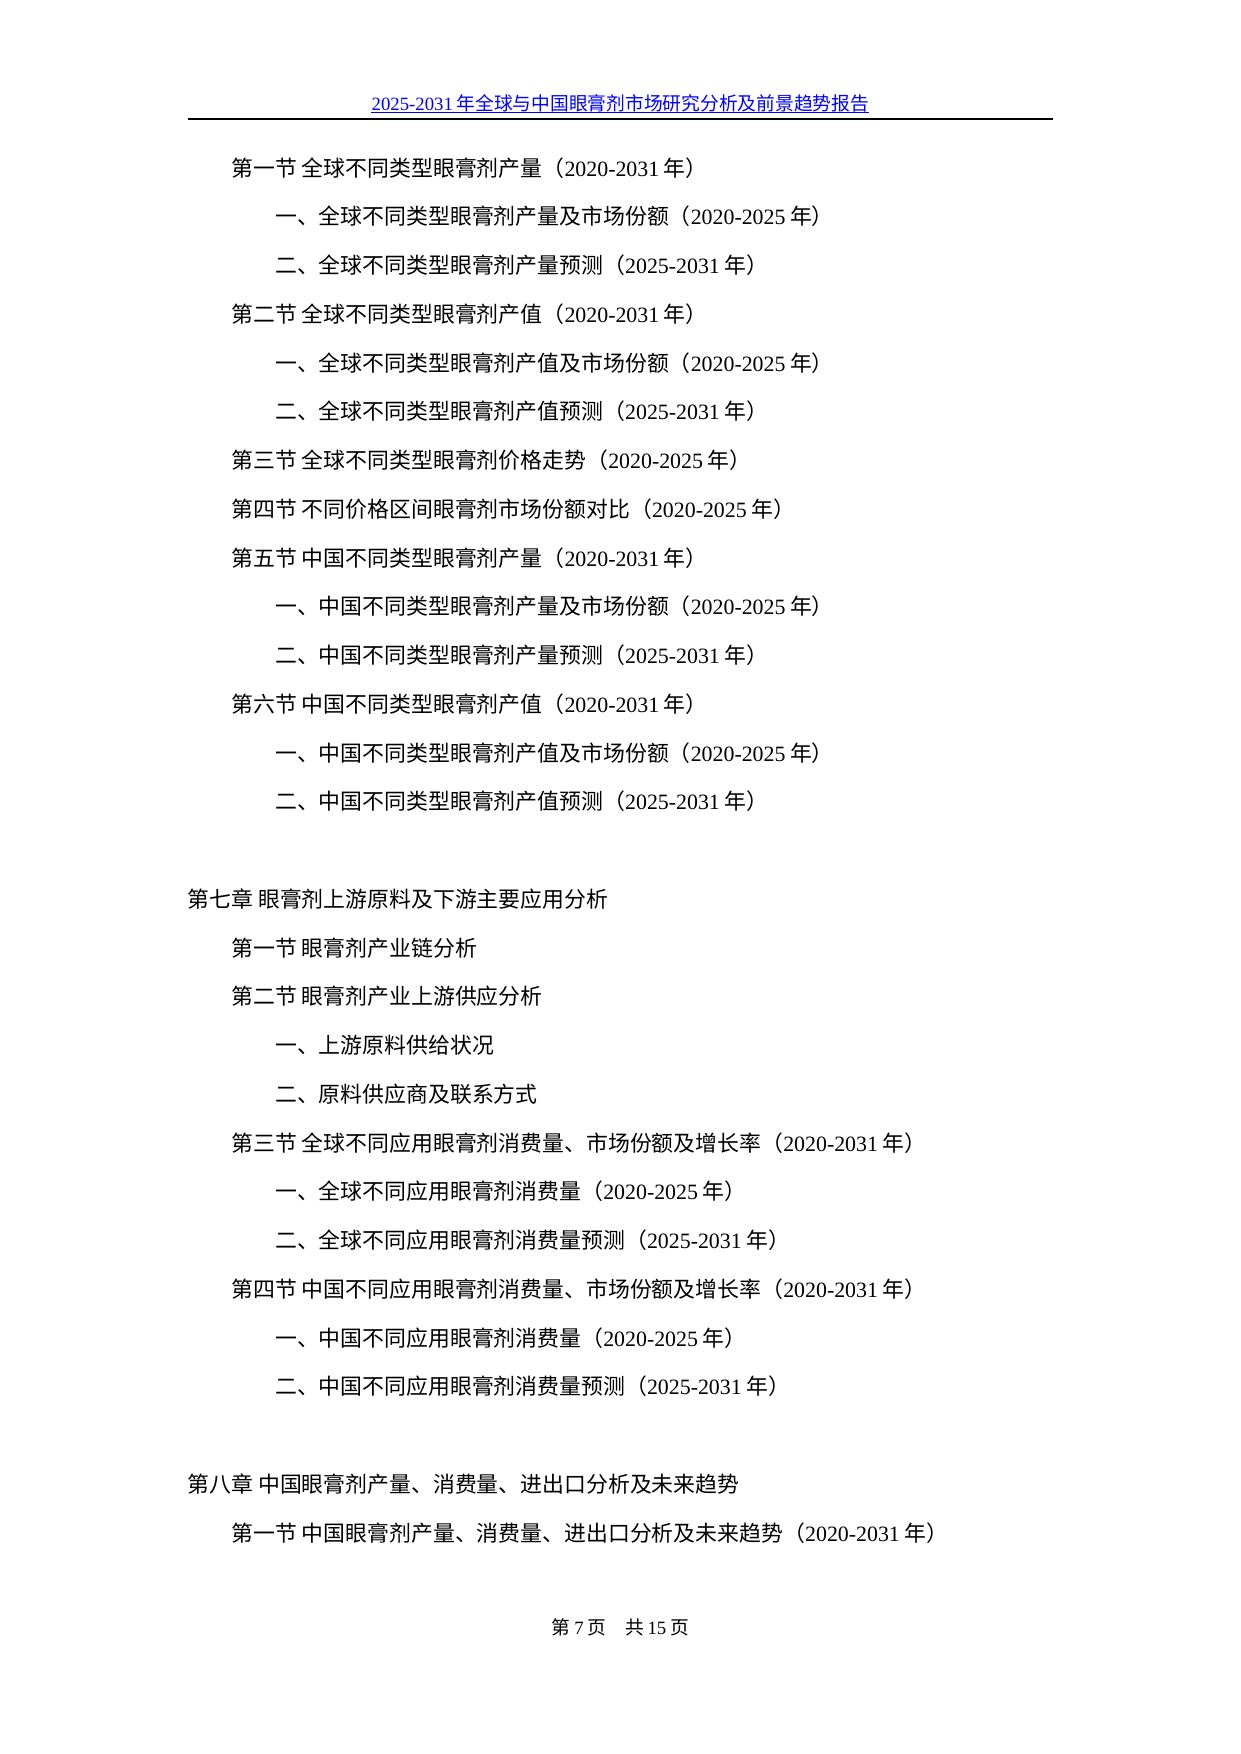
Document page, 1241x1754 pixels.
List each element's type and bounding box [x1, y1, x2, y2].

text [187, 150, 1053, 1548]
